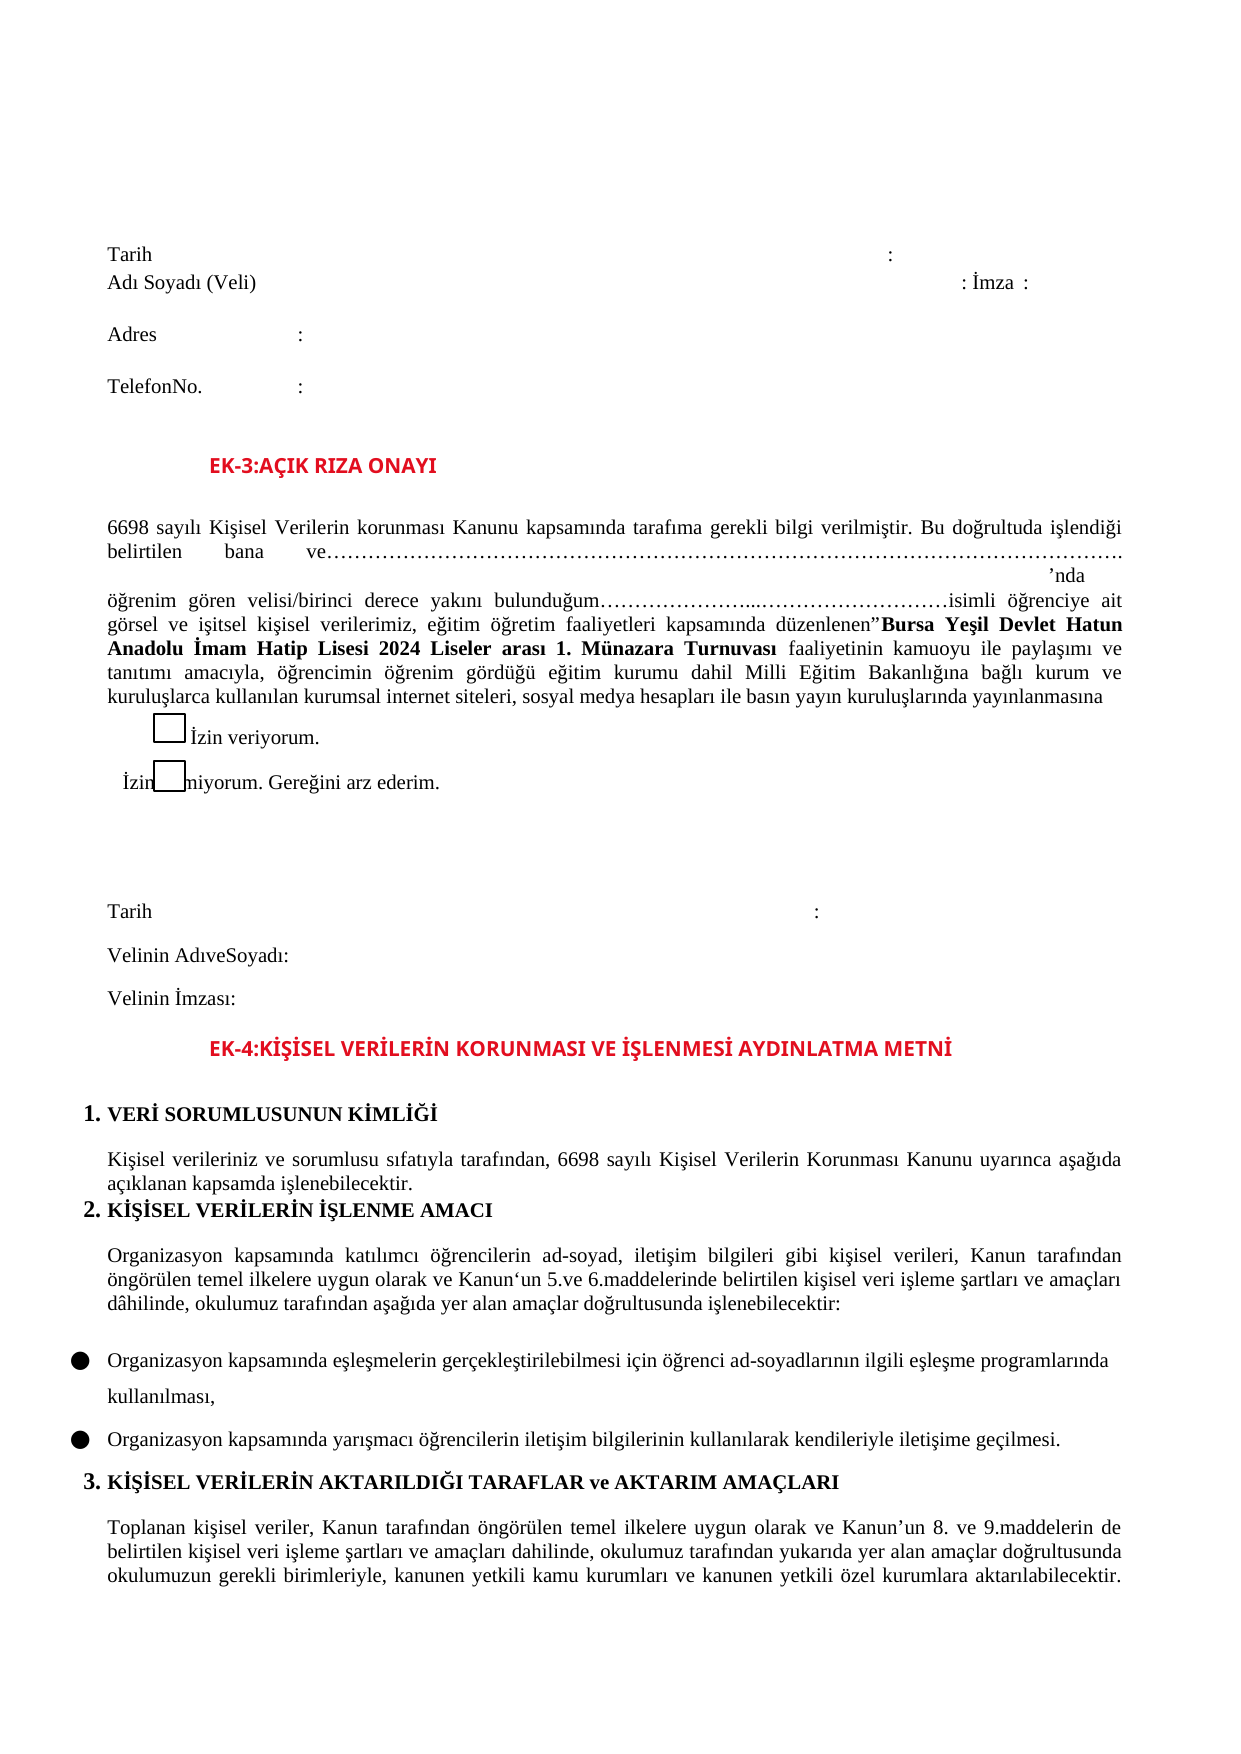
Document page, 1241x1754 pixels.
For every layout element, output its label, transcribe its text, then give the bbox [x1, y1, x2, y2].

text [107, 1515, 1123, 1587]
text Tarih : [107, 242, 1123, 266]
text Adı Soyadı (Veli) : İmza : [107, 270, 1123, 294]
subtitle KİŞİSEL VERİLERİN AKTARILDIĞI TARAFLAR ve AKTARIM AMAÇLARI [83, 1467, 1123, 1494]
text Tarih : [107, 899, 1123, 923]
subtitle EK-4:KİŞİSEL VERİLERİN KORUNMASI VE İŞLENMESİ AYDINLATMA METNİ [107, 1034, 1123, 1062]
list Organizasyon kapsamında eşleşmelerin gerçekleştirilebilmesi için öğrenci ad-soyadlarının ilgili eşleşme programlarında kullanılması, [69, 1332, 1123, 1408]
list Organizasyon kapsamında yarışmacı öğrencilerin iletişim bilgilerinin kullanılarak kendileriyle iletişime geçilmesi. [69, 1411, 1123, 1461]
subtitle KİŞİSEL VERİLERİN İŞLENME AMACI [83, 1195, 1123, 1223]
text öğrenim gören velisi/birinci derece yakını bulunduğum…………………...………………………isimli öğrenciye ait görsel ve işitsel kişisel verilerimiz, eğitim öğretim faaliyetleri kapsamında düzenlenen”Bursa Yeşil Devlet Hatun Anadolu İmam Hatip Lisesi 2024 Liseler arası 1. Münazara Turnuvası faaliyetinin kamuoyu ile paylaşımı ve tanıtımı amacıyla, öğrencimin öğrenim gördüğü eğitim kurumu dahil Milli Eğitim Bakanlığına bağlı kurum ve kuruluşlarca kullanılan kurumsal internet siteleri, sosyal medya hesapları ile basın yayın kuruluşlarında yayınlanmasına [107, 588, 1123, 708]
subtitle EK-3:AÇIK RIZA ONAYI [107, 451, 1123, 479]
text İzin veriyorum. [122, 725, 1123, 749]
text Adres : [107, 322, 1123, 346]
text 6698 sayılı Kişisel Verilerin korunması Kanunu kapsamında tarafıma gerekli bilgi verilmiştir. Bu doğrultuda işlendiği belirtilen bana ve……………………………………………………………………………………………………. ’nda [107, 515, 1123, 587]
text TelefonNo. : [107, 374, 1123, 398]
text Velinin AdıveSoyadı: [107, 943, 1123, 967]
text Kişisel verileriniz ve sorumlusu sıfatıyla tarafından, 6698 sayılı Kişisel Verilerin Korunması Kanunu uyarınca aşağıda açıklanan kapsamda işlenebilecektir. [107, 1147, 1123, 1195]
text İzinvermiyorum. Gereğini arz ederim. [122, 770, 1123, 794]
text Velinin İmzası: [107, 986, 1123, 1009]
text Organizasyon kapsamında katılımcı öğrencilerin ad-soyad, iletişim bilgileri gibi kişisel verileri, Kanun tarafından öngörülen temel ilkelere uygun olarak ve Kanun‘un 5.ve 6.maddelerinde belirtilen kişisel veri işleme şartları ve amaçları dâhilinde, okulumuz tarafından aşağıda yer alan amaçlar doğrultusunda işlenebilecektir: [107, 1243, 1123, 1315]
subtitle VERİ SORUMLUSUNUN KİMLİĞİ [83, 1099, 1123, 1127]
